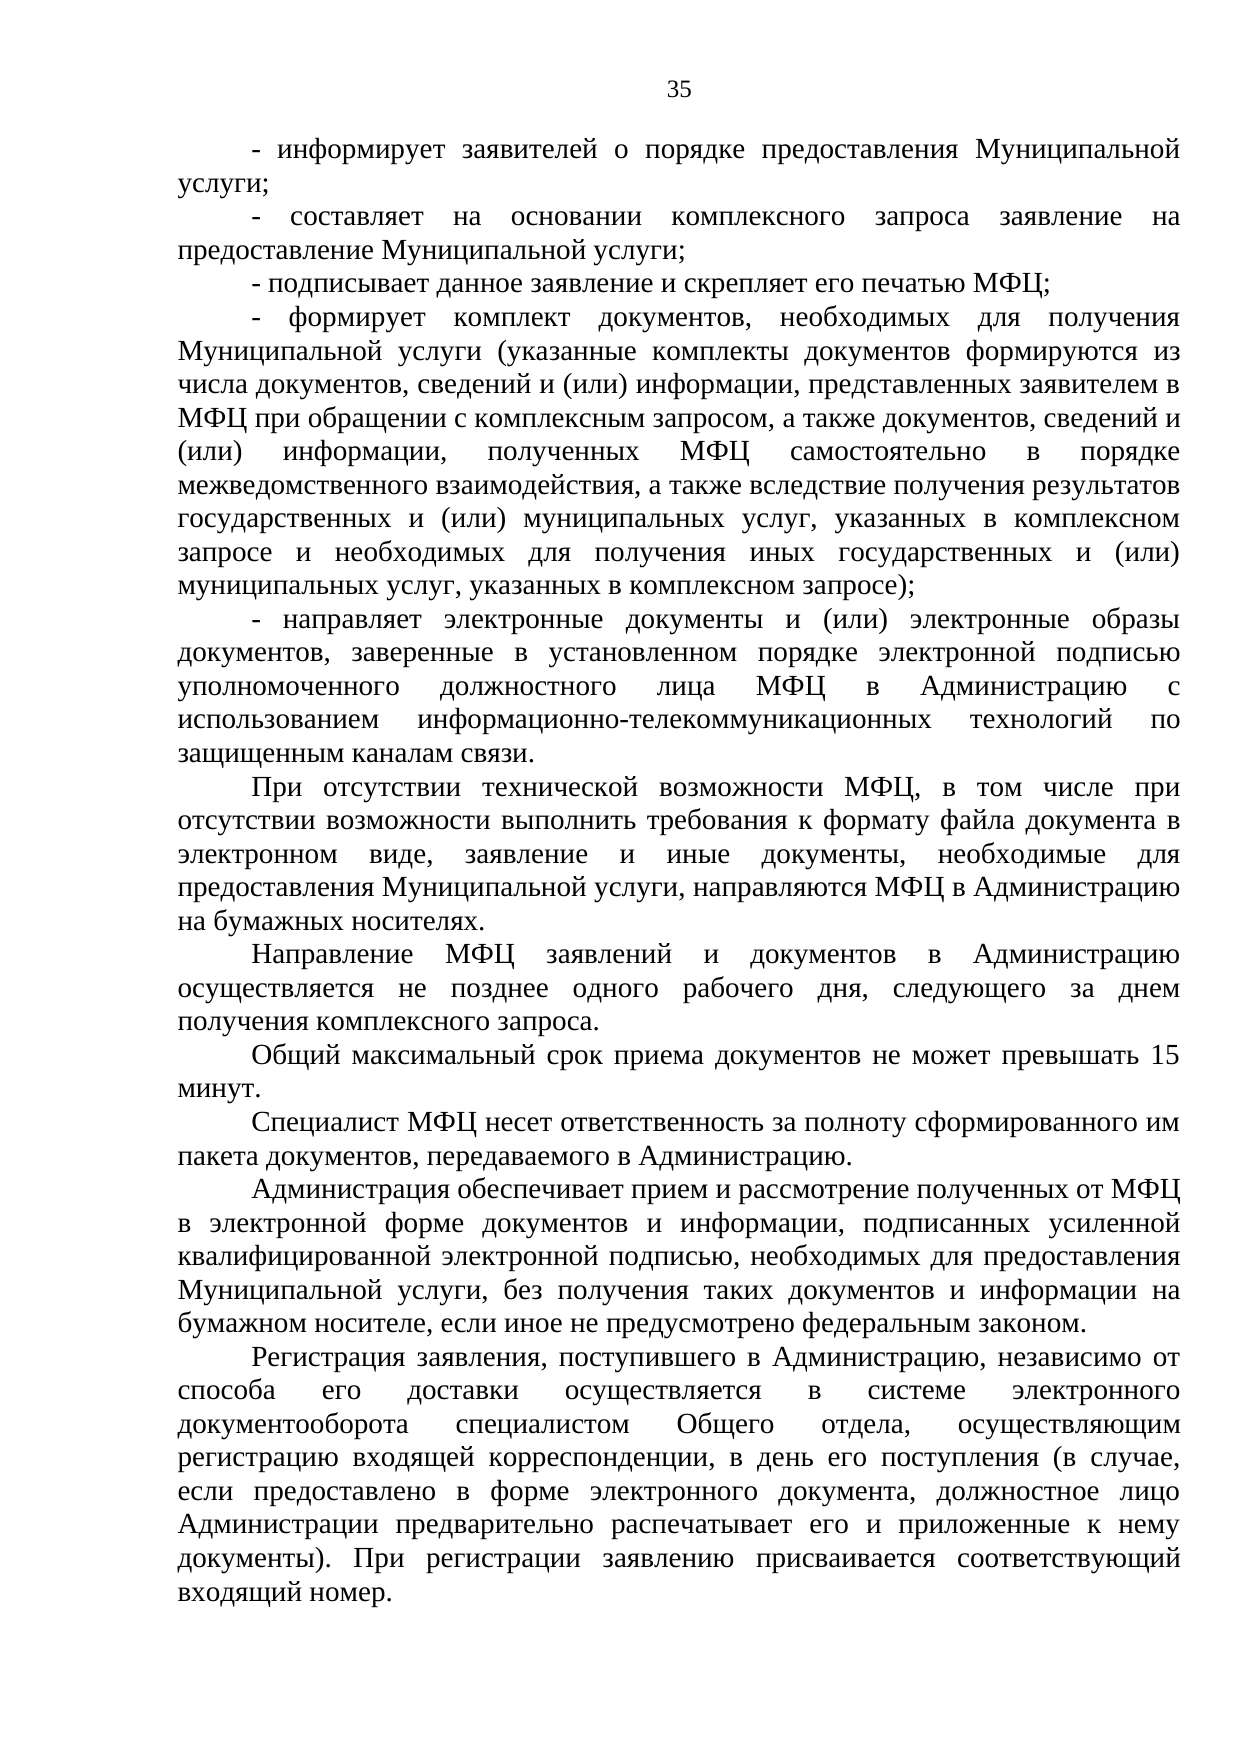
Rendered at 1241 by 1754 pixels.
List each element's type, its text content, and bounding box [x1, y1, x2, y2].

text - направляет электронные документы и (или) электронные образы документов, заверенные в установленном порядке электронной подписью уполномоченного должностного лица МФЦ в Администрацию с использованием информационно-телекоммуникационных технологий по защищенным каналам связи. [177, 601, 1181, 769]
text Направление МФЦ заявлений и документов в Администрацию осуществляется не позднее одного рабочего дня, следующего за днем получения комплексного запроса. [177, 936, 1181, 1037]
text - информирует заявителей о порядке предоставления Муниципальной услуги; [177, 131, 1181, 198]
text Регистрация заявления, поступившего в Администрацию, независимо от способа его доставки осуществляется в системе электронного документооборота специалистом Общего отдела, осуществляющим регистрацию входящей корреспонденции, в день его поступления (в случае, если предоставлено в форме электронного документа, должностное лицо Администрации предварительно распечатывает его и приложенные к нему документы). При регистрации заявлению присваивается соответствующий входящий номер. [177, 1339, 1181, 1607]
text Специалист МФЦ несет ответственность за полноту сформированного им пакета документов, передаваемого в Администрацию. [177, 1104, 1181, 1171]
text При отсутствии технической возможности МФЦ, в том числе при отсутствии возможности выполнить требования к формату файла документа в электронном виде, заявление и иные документы, необходимые для предоставления Муниципальной услуги, направляются МФЦ в Администрацию на бумажных носителях. [177, 769, 1181, 936]
text - подписывает данное заявление и скрепляет его печатью МФЦ; [177, 266, 1181, 299]
text - формирует комплект документов, необходимых для получения Муниципальной услуги (указанные комплекты документов формируются из числа документов, сведений и (или) информации, представленных заявителем в МФЦ при обращении с комплексным запросом, а также документов, сведений и (или) информации, полученных МФЦ самостоятельно в порядке межведомственного взаимодействия, а также вследствие получения результатов государственных и (или) муниципальных услуг, указанных в комплексном запросе и необходимых для получения иных государственных и (или) муниципальных услуг, указанных в комплексном запросе); [177, 299, 1181, 601]
text Администрация обеспечивает прием и рассмотрение полученных от МФЦ в электронной форме документов и информации, подписанных усиленной квалифицированной электронной подписью, необходимых для предоставления Муниципальной услуги, без получения таких документов и информации на бумажном носителе, если иное не предусмотрено федеральным законом. [177, 1171, 1181, 1339]
text - составляет на основании комплексного запроса заявление на предоставление Муниципальной услуги; [177, 198, 1181, 266]
text Общий максимальный срок приема документов не может превышать 15 минут. [177, 1037, 1181, 1104]
